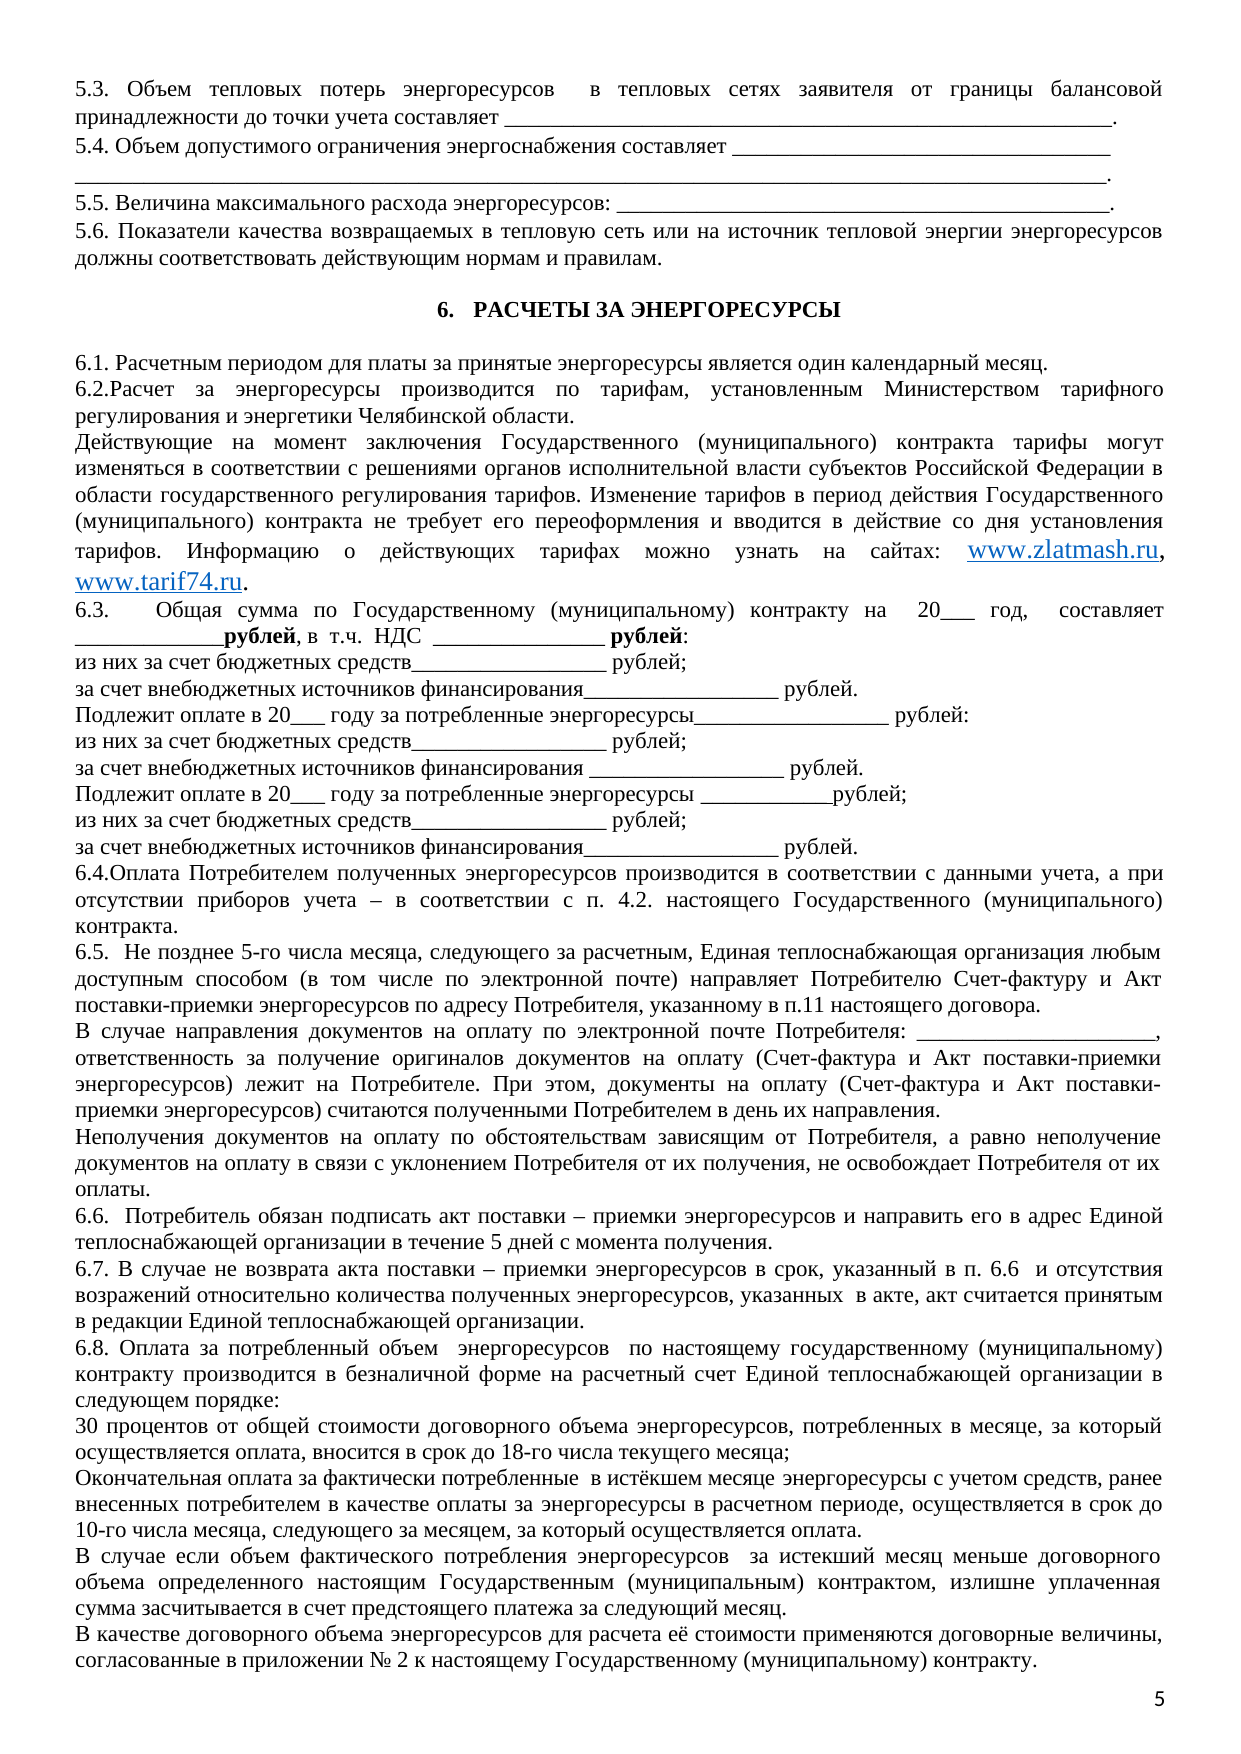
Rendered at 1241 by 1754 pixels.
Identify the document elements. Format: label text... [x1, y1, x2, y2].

text 5.4. Объем допустимого ограничения энергоснабжения составляет _________________________________ [75, 132, 1164, 158]
text Окончательная оплата за фактически потребленные в истёкшем месяце энергоресурсы с учетом средств, ранее внесенных потребителем в качестве оплаты за энергоресурсы в расчетном периоде, осуществляется в срок до 10-го числа месяца, следующего за месяцем, за который осуществляется оплата. [75, 1465, 1163, 1543]
text В качестве договорного объема энергоресурсов для расчета её стоимости применяются договорные величины, согласованные в приложении № 2 к настоящему Государственному (муниципальному) контракту. [75, 1621, 1163, 1673]
text 30 процентов от общей стоимости договорного объема энергоресурсов, потребленных в месяце, за который осуществляется оплата, вносится в срок до 18-го числа текущего месяца; [75, 1413, 1164, 1465]
text из них за счет бюджетных средств_________________ рублей; [75, 727, 1165, 754]
text 5.5. Величина максимального расхода энергоресурсов: ___________________________________________. [75, 189, 1164, 215]
text 6.5. Не позднее 5-го числа месяца, следующего за расчетным, Единая теплоснабжающая организация любым доступным способом (в том числе по электронной почте) направляет Потребителю Счет-фактуру и Акт поставки-приемки энергоресурсов по адресу Потребителя, указанному в п.11 настоящего договора. [75, 938, 1162, 1017]
text за счет внебюджетных источников финансирования_________________ рублей. [75, 833, 1165, 859]
text Действующие на момент заключения Государственного (муниципального) контракта тарифы могут изменяться в соответствии с решениями органов исполнительной власти субъектов Российской Федерации в области государственного регулирования тарифов. Изменение тарифов в период действия Государственного (муниципального) контракта не требует его переоформления и вводится в действие со дня установления тарифов. Информацию о действующих тарифах можно узнать на сайтах: www.zlatmash.ru, www.tarif74.ru. [75, 428, 1165, 596]
text 5.6. Показатели качества возвращаемых в тепловую сеть или на источник тепловой энергии энергоресурсов должны соответствовать действующим нормам и правилам. [75, 217, 1164, 270]
text Подлежит оплате в 20___ году за потребленные энергоресурсы_________________ рублей: [75, 701, 1165, 727]
text 6.8. Оплата за потребленный объем энергоресурсов по настоящему государственному (муниципальному) контракту производится в безналичной форме на расчетный счет Единой теплоснабжающей организации в следующем порядке: [75, 1334, 1165, 1413]
text В случае если объем фактического потребления энергоресурсов за истекший месяц меньше договорного объема определенного настоящим Государственным (муниципальным) контрактом, излишне уплаченная сумма засчитывается в счет предстоящего платежа за следующий месяц. [75, 1543, 1163, 1621]
text из них за счет бюджетных средств_________________ рублей; [75, 648, 1165, 675]
list РАСЧЕТЫ ЗА ЭНЕРГОРЕСУРСЫ [112, 296, 1165, 323]
text 6.3. Общая сумма по Государственному (муниципальному) контракту на 20___ год, составляет _____________рублей, в т.ч. НДС _______________ рублей: [75, 596, 1165, 648]
text за счет внебюджетных источников финансирования _________________ рублей. [75, 754, 1165, 780]
text из них за счет бюджетных средств_________________ рублей; [75, 807, 1165, 833]
text 5.3. Объем тепловых потерь энергоресурсов в тепловых сетях заявителя от границы балансовой принадлежности до точки учета составляет _____________________________________________________. [75, 75, 1164, 130]
text В случае направления документов на оплату по электронной почте Потребителя: _____________________, ответственность за получение оригиналов документов на оплату (Счет-фактура и Акт поставки-приемки энергоресурсов) лежит на Потребителе. При этом, документы на оплату (Счет-фактура и Акт поставки-приемки энергоресурсов) считаются полученными Потребителем в день их направления. [75, 1017, 1162, 1123]
text Подлежит оплате в 20___ году за потребленные энергоресурсы ___________ рублей; [75, 780, 1165, 807]
text 6.1. Расчетным периодом для платы за принятые энергоресурсы является один календарный месяц. [75, 349, 1165, 375]
text за счет внебюджетных источников финансирования_________________ рублей. [75, 675, 1165, 701]
text Неполучения документов на оплату по обстоятельствам зависящим от Потребителя, а равно неполучение документов на оплату в связи с уклонением Потребителя от их получения, не освобождает Потребителя от их оплаты. [75, 1123, 1162, 1202]
text 6.7. В случае не возврата акта поставки – приемки энергоресурсов в срок, указанный в п. 6.6 и отсутствия возражений относительно количества полученных энергоресурсов, указанных в акте, акт считается принятым в редакции Единой теплоснабжающей организации. [75, 1254, 1165, 1334]
text 6.4.Оплата Потребителем полученных энергоресурсов производится в соответствии с данными учета, а при отсутствии приборов учета – в соответствии с п. 4.2. настоящего Государственного (муниципального) контракта. [75, 859, 1165, 938]
text 6.6. Потребитель обязан подписать акт поставки – приемки энергоресурсов и направить его в адрес Единой теплоснабжающей организации в течение 5 дней с момента получения. [75, 1202, 1165, 1254]
text 6.2.Расчет за энергоресурсы производится по тарифам, установленным Министерством тарифного регулирования и энергетики Челябинской области. [75, 375, 1165, 428]
text __________________________________________________________________________________________. [75, 160, 1164, 187]
